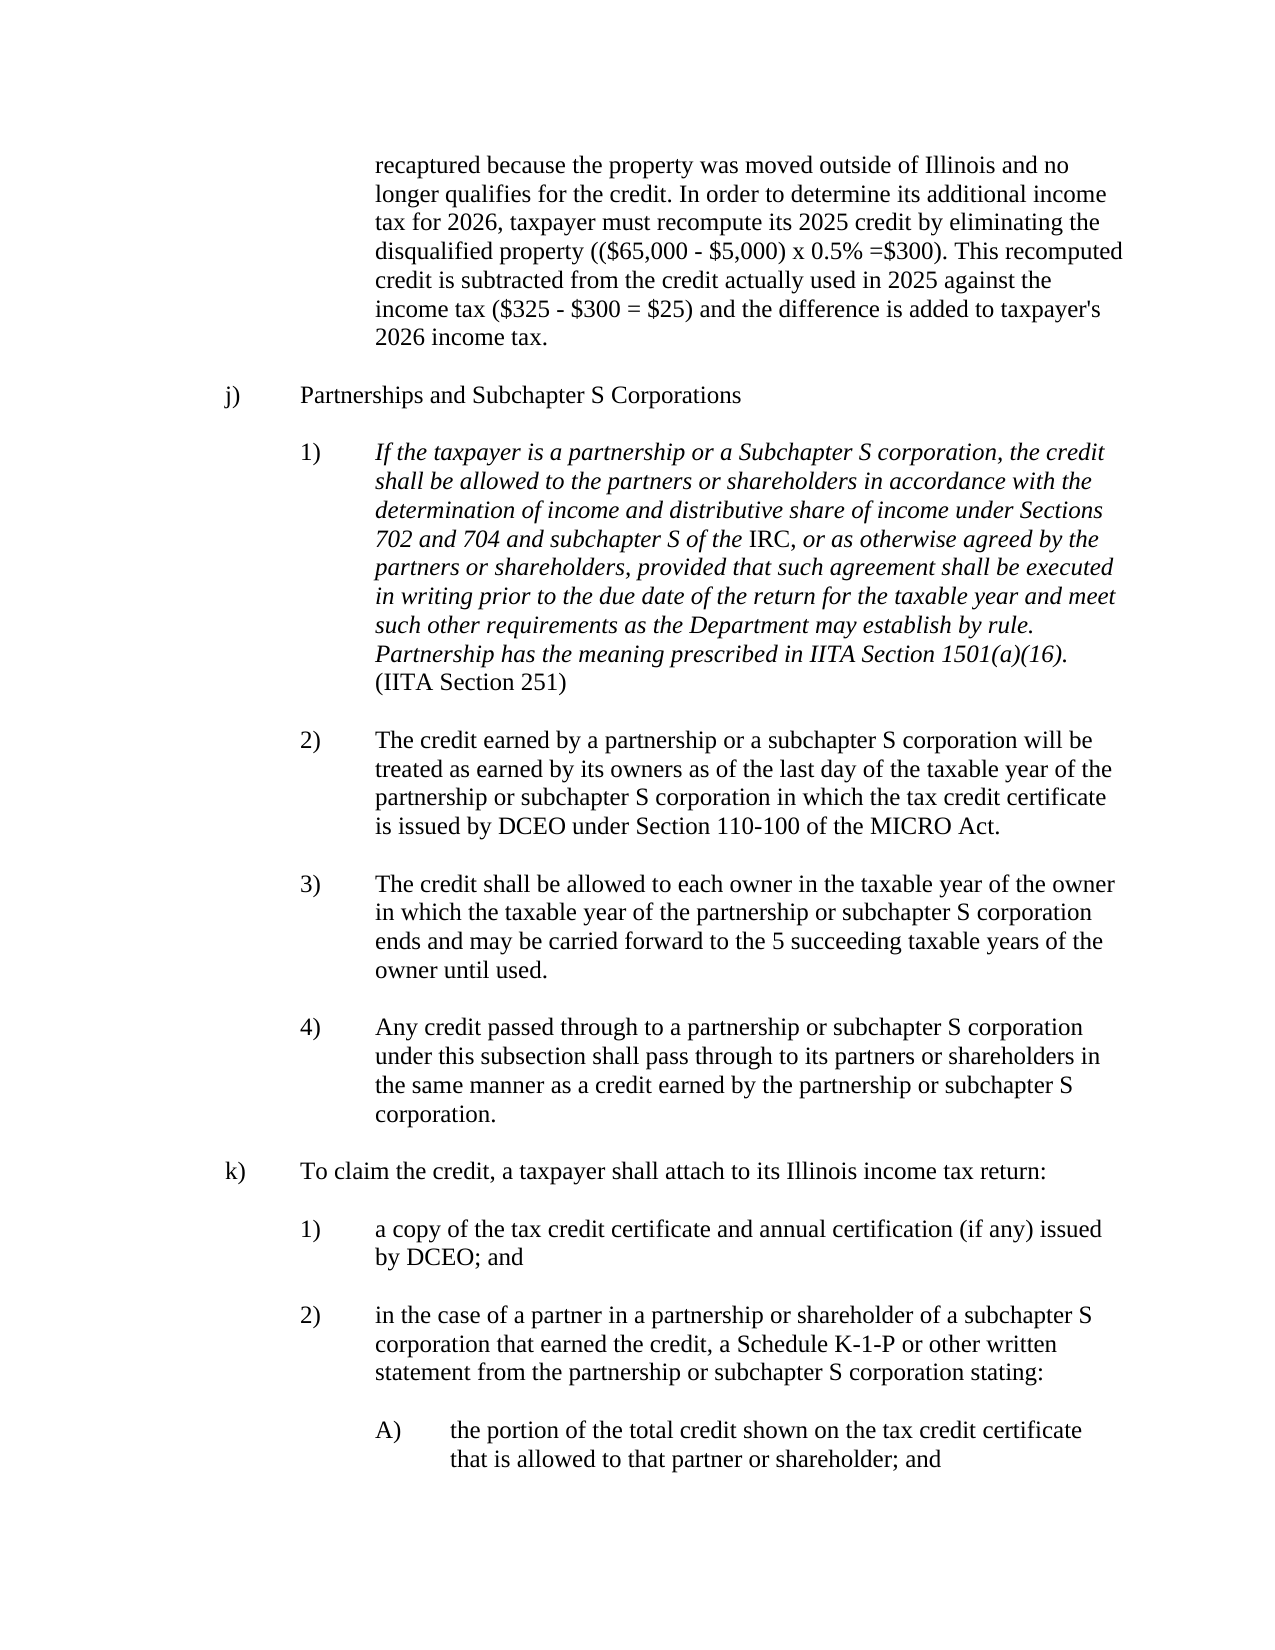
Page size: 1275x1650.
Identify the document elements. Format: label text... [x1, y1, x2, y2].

text 1) a copy of the tax credit certificate and annual certification (if any) issued by DCEO; and [300, 1214, 1125, 1271]
text 1) If the taxpayer is a partnership or a Subchapter S corporation, the credit shall be allowed to the partners or shareholders in accordance with the determination of income and distributive share of income under Sections 702 and 704 and subchapter S of the IRC, or as otherwise agreed by the partners or shareholders, provided that such agreement shall be executed in writing prior to the due date of the return for the taxable year and meet such other requirements as the Department may establish by rule. Partnership has the meaning prescribed in IITA Section 1501(a)(16). (IITA Section 251) [300, 437, 1125, 696]
text A) the portion of the total credit shown on the tax credit certificate that is allowed to that partner or shareholder; and [375, 1415, 1125, 1472]
text 3) The credit shall be allowed to each owner in the taxable year of the owner in which the taxable year of the partnership or subchapter S corporation ends and may be carried forward to the 5 succeeding taxable years of the owner until used. [300, 869, 1125, 984]
text 4) Any credit passed through to a partnership or subchapter S corporation under this subsection shall pass through to its partners or shareholders in the same manner as a credit earned by the partnership or subchapter S corporation. [300, 1012, 1125, 1127]
text j) Partnerships and Subchapter S Corporations [225, 380, 1125, 409]
text 2) in the case of a partner in a partnership or shareholder of a subchapter S corporation that earned the credit, a Schedule K-1-P or other written statement from the partnership or subchapter S corporation stating: [300, 1300, 1125, 1386]
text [375, 150, 1125, 351]
text 2) The credit earned by a partnership or a subchapter S corporation will be treated as earned by its owners as of the last day of the taxable year of the partnership or subchapter S corporation in which the tax credit certificate is issued by DCEO under Section 110-100 of the MICRO Act. [300, 725, 1125, 840]
text k) To claim the credit, a taxpayer shall attach to its Illinois income tax return: [225, 1156, 1125, 1185]
